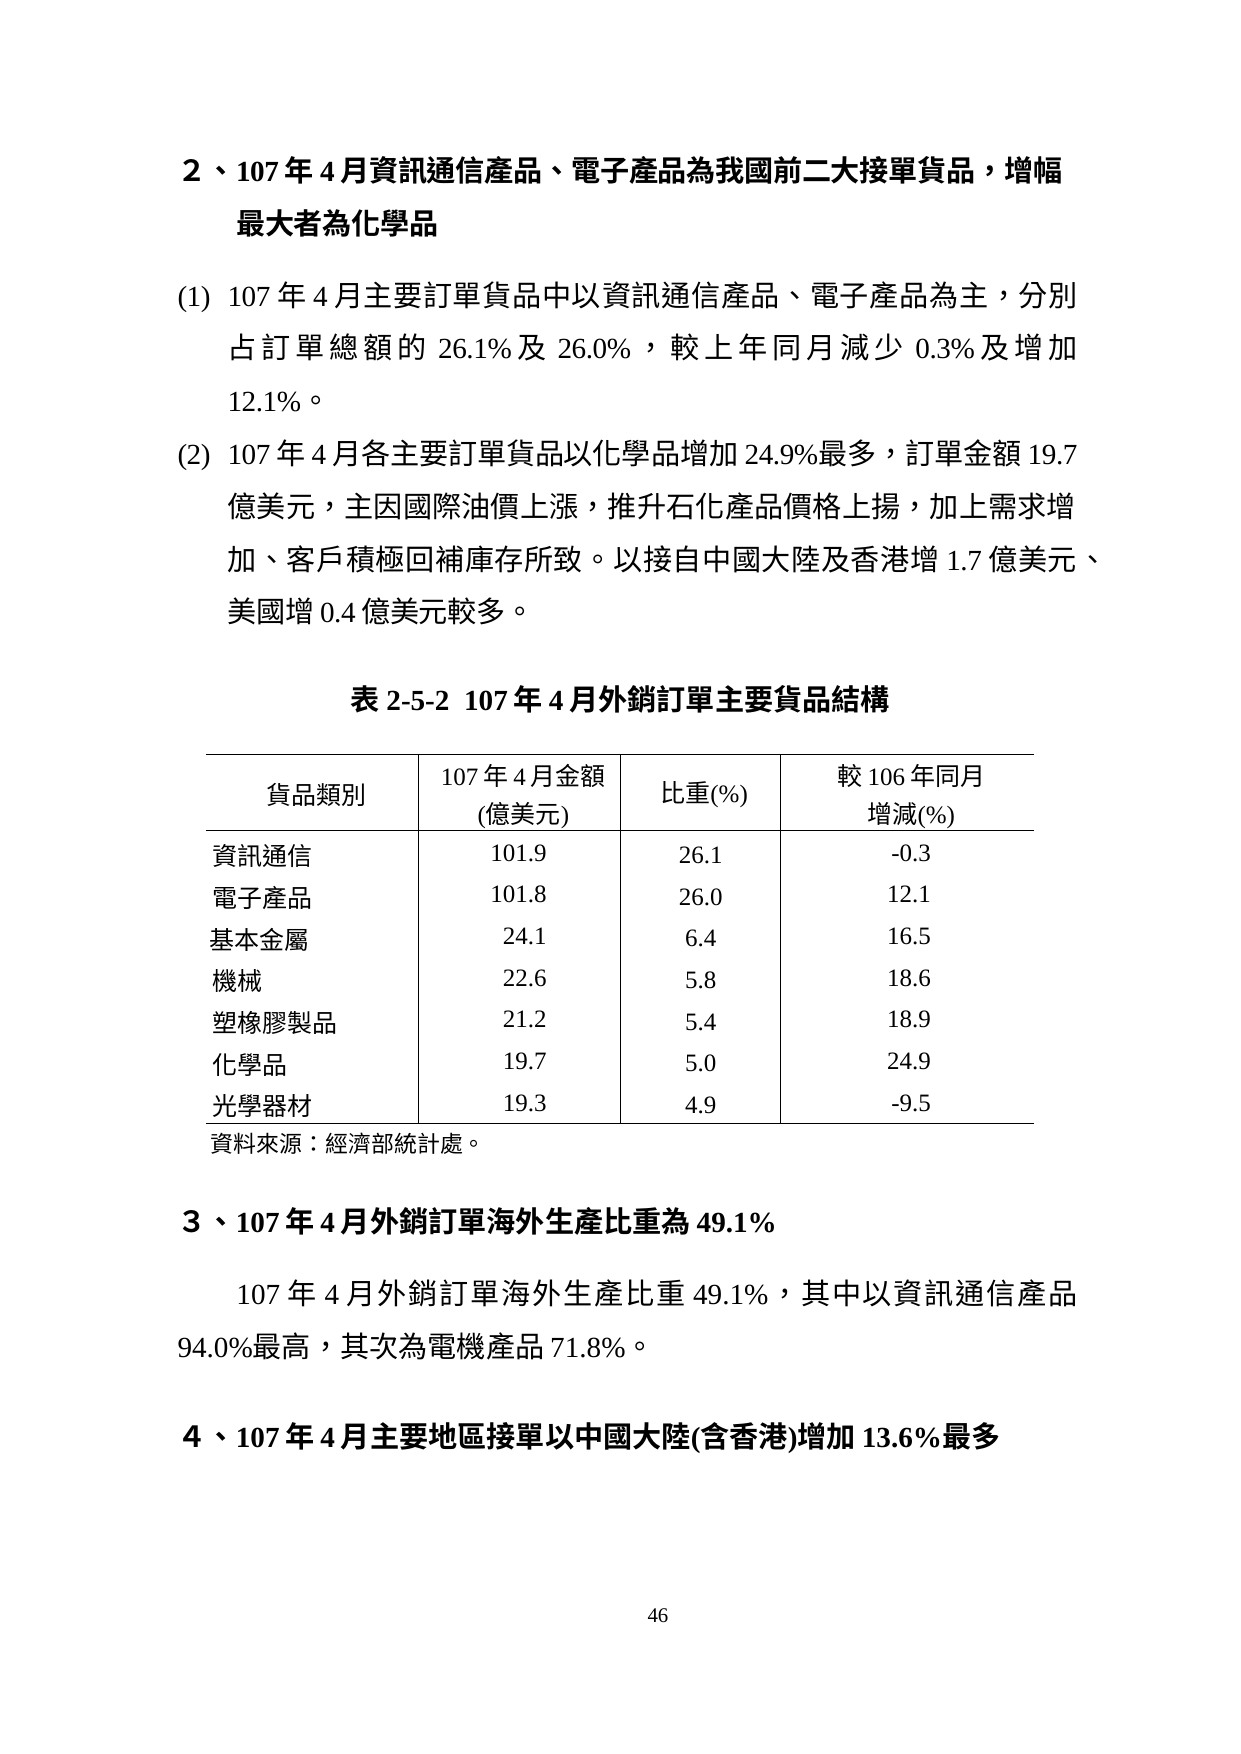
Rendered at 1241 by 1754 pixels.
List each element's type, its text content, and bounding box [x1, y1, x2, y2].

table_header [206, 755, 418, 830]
text ２、107年4月資訊通信產品、電子產品為我國前二大接單貨品，增幅最大者為化學品 [177, 148, 1063, 243]
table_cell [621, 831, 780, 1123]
list 107年4月各主要訂單貨品以化學品增加24.9%最多，訂單金額19.7億美元，主因國際油價上漲，推升石化產品價格上揚，加上需求增加、客戶積極回補庫存所致。以接自中國大陸及香港增1.7億美元、美國增0.4億美元較多。 [177, 431, 1078, 631]
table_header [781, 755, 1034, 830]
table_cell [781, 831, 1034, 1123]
text 表 2-5-2 107年4月外銷訂單主要貨品結構 [177, 661, 1063, 736]
text 107年4月外銷訂單海外生產比重49.1%，其中以資訊通信產品94.0%最高，其次為電機產品71.8%。 [177, 1271, 1078, 1366]
text ３、107年4月外銷訂單海外生產比重為49.1% [177, 1199, 1063, 1241]
text 資料來源：經濟部統計處。 [177, 1124, 1063, 1162]
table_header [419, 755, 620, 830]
text ４、107年4月主要地區接單以中國大陸(含香港)增加13.6%最多 [177, 1414, 1063, 1456]
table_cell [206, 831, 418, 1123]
list 107年4月主要訂單貨品中以資訊通信產品、電子產品為主，分別占訂單總額的26.1%及26.0%，較上年同月減少0.3%及增加12.1%。 [177, 272, 1078, 420]
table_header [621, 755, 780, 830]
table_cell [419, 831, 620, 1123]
